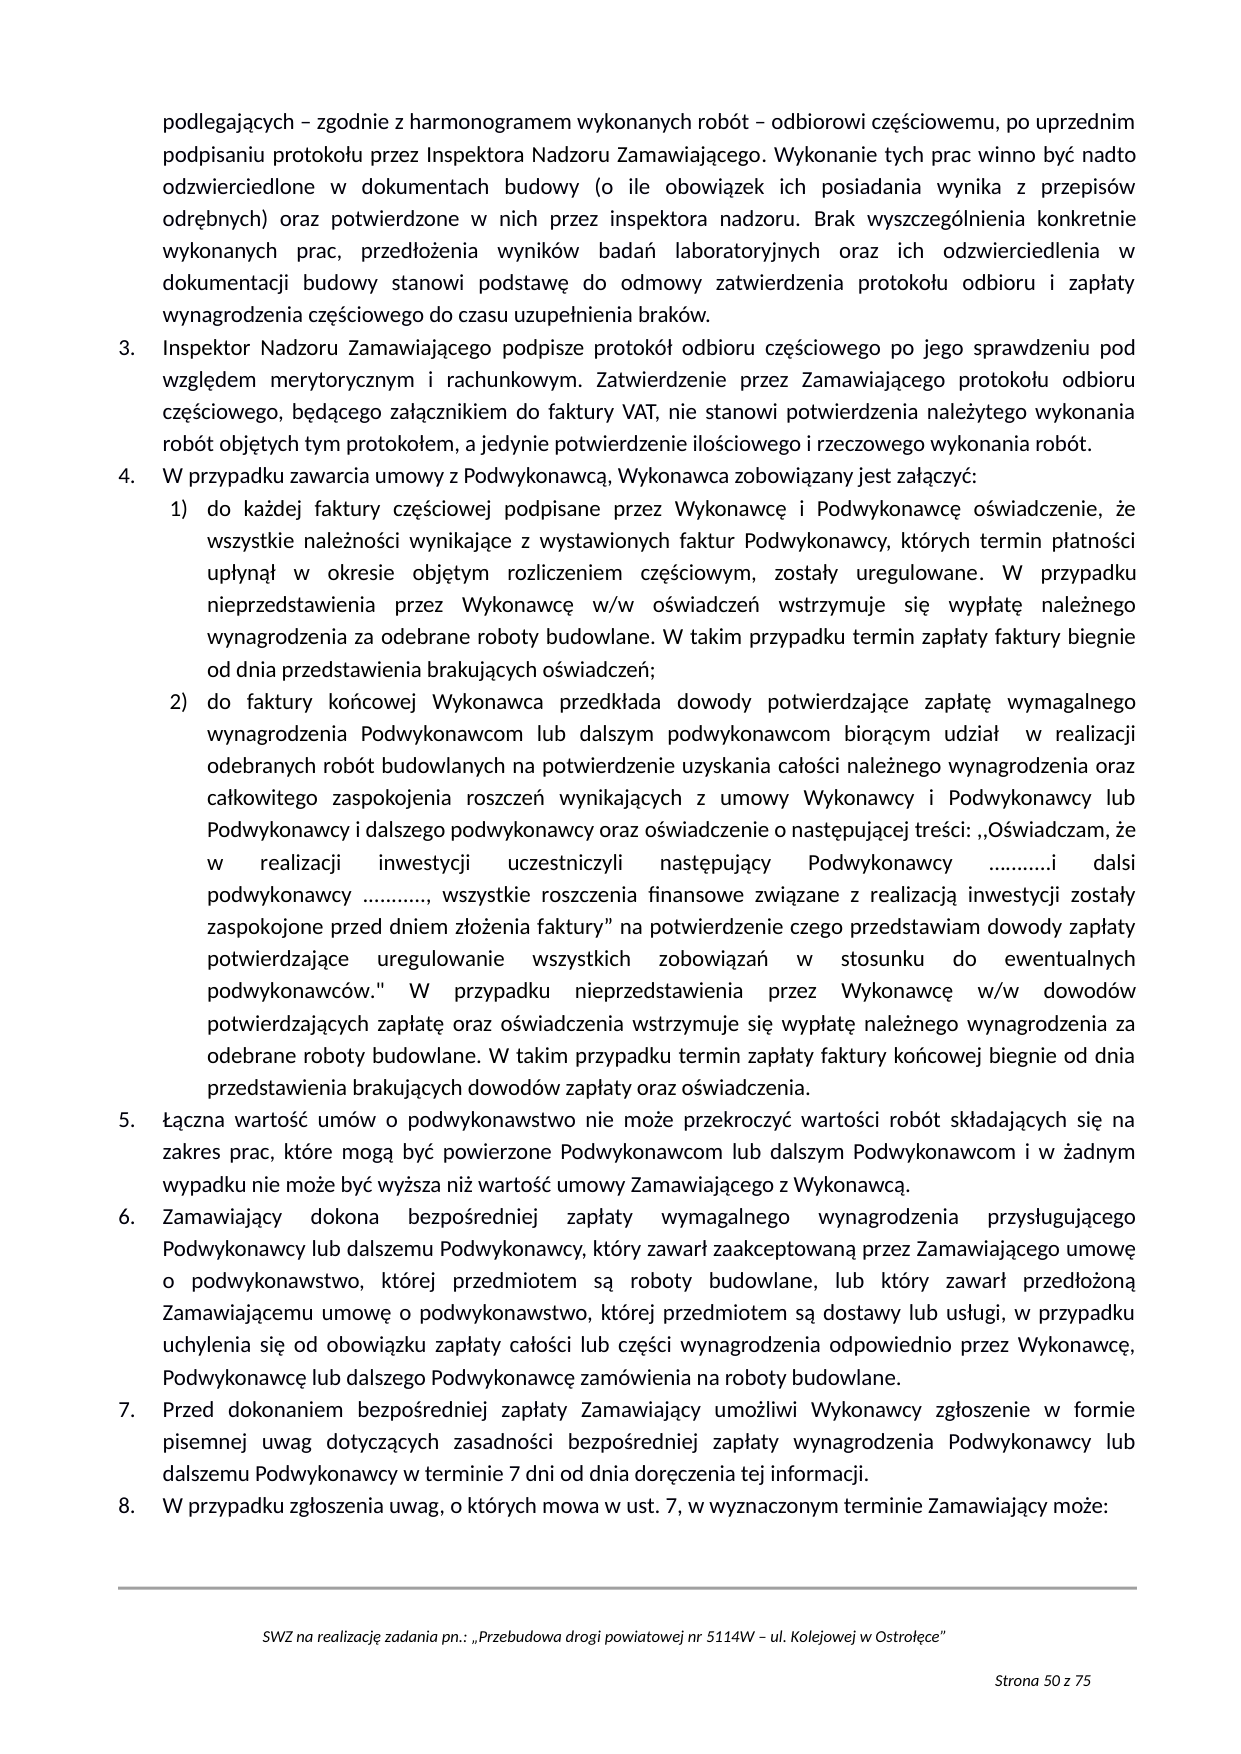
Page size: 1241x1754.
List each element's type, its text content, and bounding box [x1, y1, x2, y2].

list Zamawiający dokona bezpośredniej zapłaty wymagalnego wynagrodzenia przysługującego Podwykonawcy lub dalszemu Podwykonawcy, który zawarł zaakceptowaną przez Zamawiającego umowę o podwykonawstwo, której przedmiotem są roboty budowlane, lub który zawarł przedłożoną Zamawiającemu umowę o podwykonawstwo, której przedmiotem są dostawy lub usługi, w przypadku uchylenia się od obowiązku zapłaty całości lub części wynagrodzenia odpowiednio przez Wykonawcę, Podwykonawcę lub dalszego Podwykonawcę zamówienia na roboty budowlane. [118, 1202, 1137, 1391]
list W przypadku zawarcia umowy z Podwykonawcą, Wykonawca zobowiązany jest załączyć: [118, 462, 1137, 489]
list W przypadku zgłoszenia uwag, o których mowa w ust. 7, w wyznaczonym terminie Zamawiający może: [118, 1492, 1137, 1519]
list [118, 107, 1137, 329]
list Łączna wartość umów o podwykonawstwo nie może przekroczyć wartości robót składających się na zakres prac, które mogą być powierzone Podwykonawcom lub dalszym Podwykonawcom i w żadnym wypadku nie może być wyższa niż wartość umowy Zamawiającego z Wykonawcą. [118, 1105, 1137, 1198]
list do każdej faktury częściowej podpisane przez Wykonawcę i Podwykonawcę oświadczenie, że wszystkie należności wynikające z wystawionych faktur Podwykonawcy, których termin płatności upłynął w okresie objętym rozliczeniem częściowym, zostały uregulowane. W przypadku nieprzedstawienia przez Wykonawcę w/w oświadczeń wstrzymuje się wypłatę należnego wynagrodzenia za odebrane roboty budowlane. W takim przypadku termin zapłaty faktury biegnie od dnia przedstawienia brakujących oświadczeń; [169, 494, 1137, 683]
list Przed dokonaniem bezpośredniej zapłaty Zamawiający umożliwi Wykonawcy zgłoszenie w formie pisemnej uwag dotyczących zasadności bezpośredniej zapłaty wynagrodzenia Podwykonawcy lub dalszemu Podwykonawcy w terminie 7 dni od dnia doręczenia tej informacji. [118, 1395, 1137, 1487]
list do faktury końcowej Wykonawca przedkłada dowody potwierdzające zapłatę wymagalnego wynagrodzenia Podwykonawcom lub dalszym podwykonawcom biorącym udział w realizacji odebranych robót budowlanych na potwierdzenie uzyskania całości należnego wynagrodzenia oraz całkowitego zaspokojenia roszczeń wynikających z umowy Wykonawcy i Podwykonawcy lub Podwykonawcy i dalszego podwykonawcy oraz oświadczenie o następującej treści: ,,Oświadczam, że w realizacji inwestycji uczestniczyli następujący Podwykonawcy …........i dalsi podwykonawcy ..........., wszystkie roszczenia finansowe związane z realizacją inwestycji zostały zaspokojone przed dniem złożenia faktury” na potwierdzenie czego przedstawiam dowody zapłaty potwierdzające uregulowanie wszystkich zobowiązań w stosunku do ewentualnych podwykonawców." W przypadku nieprzedstawienia przez Wykonawcę w/w dowodów potwierdzających zapłatę oraz oświadczenia wstrzymuje się wypłatę należnego wynagrodzenia za odebrane roboty budowlane. W takim przypadku termin zapłaty faktury końcowej biegnie od dnia przedstawienia brakujących dowodów zapłaty oraz oświadczenia. [169, 687, 1137, 1101]
list Inspektor Nadzoru Zamawiającego podpisze protokół odbioru częściowego po jego sprawdzeniu pod względem merytorycznym i rachunkowym. Zatwierdzenie przez Zamawiającego protokołu odbioru częściowego, będącego załącznikiem do faktury VAT, nie stanowi potwierdzenia należytego wykonania robót objętych tym protokołem, a jedynie potwierdzenie ilościowego i rzeczowego wykonania robót. [118, 333, 1137, 457]
